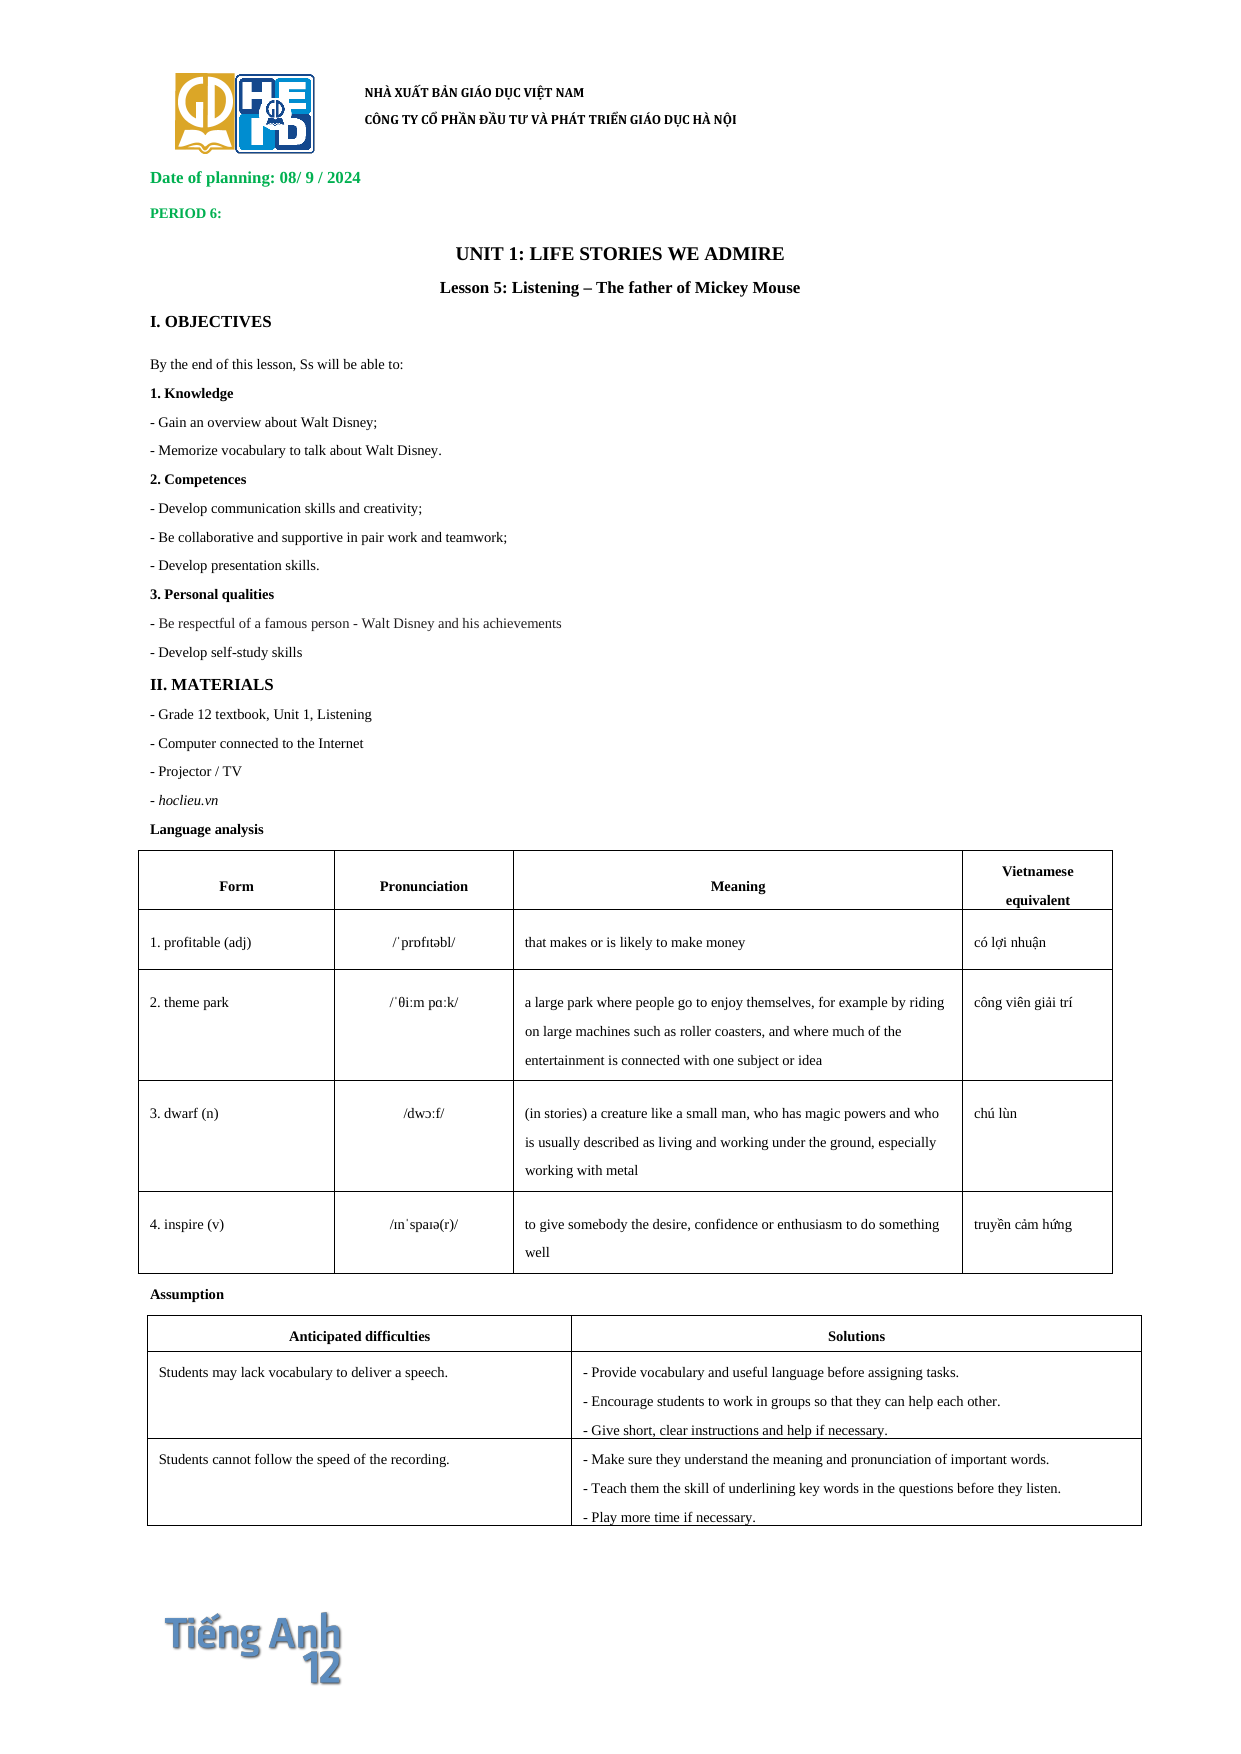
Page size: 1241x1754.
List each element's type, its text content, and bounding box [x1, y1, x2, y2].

text Lesson 5: Listening – The father of Mickey Mouse [150, 264, 1090, 298]
text - Develop self-study skills [150, 631, 1090, 660]
table_cell 4. inspire (v) [139, 1192, 334, 1273]
text - Be collaborative and supportive in pair work and teamwork; [150, 516, 1090, 545]
text 1. Knowledge [150, 373, 1090, 401]
table_cell 3. dwarf (n) [139, 1081, 334, 1191]
table_cell chú lùn [963, 1081, 1112, 1191]
table_header Solutions [572, 1316, 1141, 1351]
table_cell /dwɔːf/ [335, 1081, 513, 1191]
text I. OBJECTIVES [150, 298, 1090, 331]
text PERIOD 6: [150, 193, 1090, 221]
table_header Vietnamese equivalent [963, 851, 1112, 909]
table_cell /ˈθiːm pɑːk/ [335, 970, 513, 1080]
text Assumption [150, 1274, 1090, 1303]
text 3. Personal qualities [150, 574, 1090, 603]
text By the end of this lesson, Ss will be able to: [150, 344, 1090, 373]
text II. MATERIALS [150, 660, 1090, 694]
table_header Pronunciation [335, 851, 513, 909]
table_cell 1. profitable (adj) [139, 910, 334, 969]
table_cell có lợi nhuận [963, 910, 1112, 969]
text - Memorize vocabulary to talk about Walt Disney. [150, 430, 1090, 459]
text Date of planning: 08/ 9 / 2024 [150, 154, 1090, 188]
table_cell Students cannot follow the speed of the recording. [148, 1439, 571, 1525]
picture [149, 1595, 353, 1699]
text UNIT 1: LIFE STORIES WE ADMIRE [150, 226, 1090, 264]
text - Computer connected to the Internet [150, 722, 1090, 751]
table_cell (in stories) a creature like a small man, who has magic powers and who is usually described as living and working under the ground, especially working with metal [514, 1081, 962, 1191]
text - Be respectful of a famous person - Walt Disney and his achievements [150, 603, 1090, 631]
table_cell to give somebody the desire, confidence or enthusiasm to do something well [514, 1192, 962, 1273]
text - Gain an overview about Walt Disney; [150, 401, 1090, 430]
text - Develop presentation skills. [150, 545, 1090, 574]
table_cell - Provide vocabulary and useful language before assigning tasks. - Encourage students to work in groups so that they can help each other. - Give short, clear instructions and help if necessary. [572, 1352, 1141, 1438]
table_cell Students may lack vocabulary to deliver a speech. [148, 1352, 571, 1438]
table_cell công viên giải trí [963, 970, 1112, 1080]
text - Projector / TV [150, 751, 1090, 780]
table_header Meaning [514, 851, 962, 909]
picture [175, 73, 315, 154]
table_cell that makes or is likely to make money [514, 910, 962, 969]
table_cell /ˈprɒfɪtəbl/ [335, 910, 513, 969]
table_cell - Make sure they understand the meaning and pronunciation of important words. - Teach them the skill of underlining key words in the questions before they listen. - Play more time if necessary. [572, 1439, 1141, 1525]
table_header Anticipated difficulties [148, 1316, 571, 1351]
table_cell a large park where people go to enjoy themselves, for example by riding on large machines such as roller coasters, and where much of the entertainment is connected with one subject or idea [514, 970, 962, 1080]
text - Grade 12 textbook, Unit 1, Listening [150, 694, 1090, 722]
text Language analysis [150, 809, 1090, 838]
text 2. Competences [150, 459, 1090, 488]
table_header Form [139, 851, 334, 909]
text - hoclieu.vn [150, 780, 1090, 809]
table_cell /ɪnˈspaɪə(r)/ [335, 1192, 513, 1273]
table_cell 2. theme park [139, 970, 334, 1080]
text - Develop communication skills and creativity; [150, 488, 1090, 516]
table_cell truyền cảm hứng [963, 1192, 1112, 1273]
